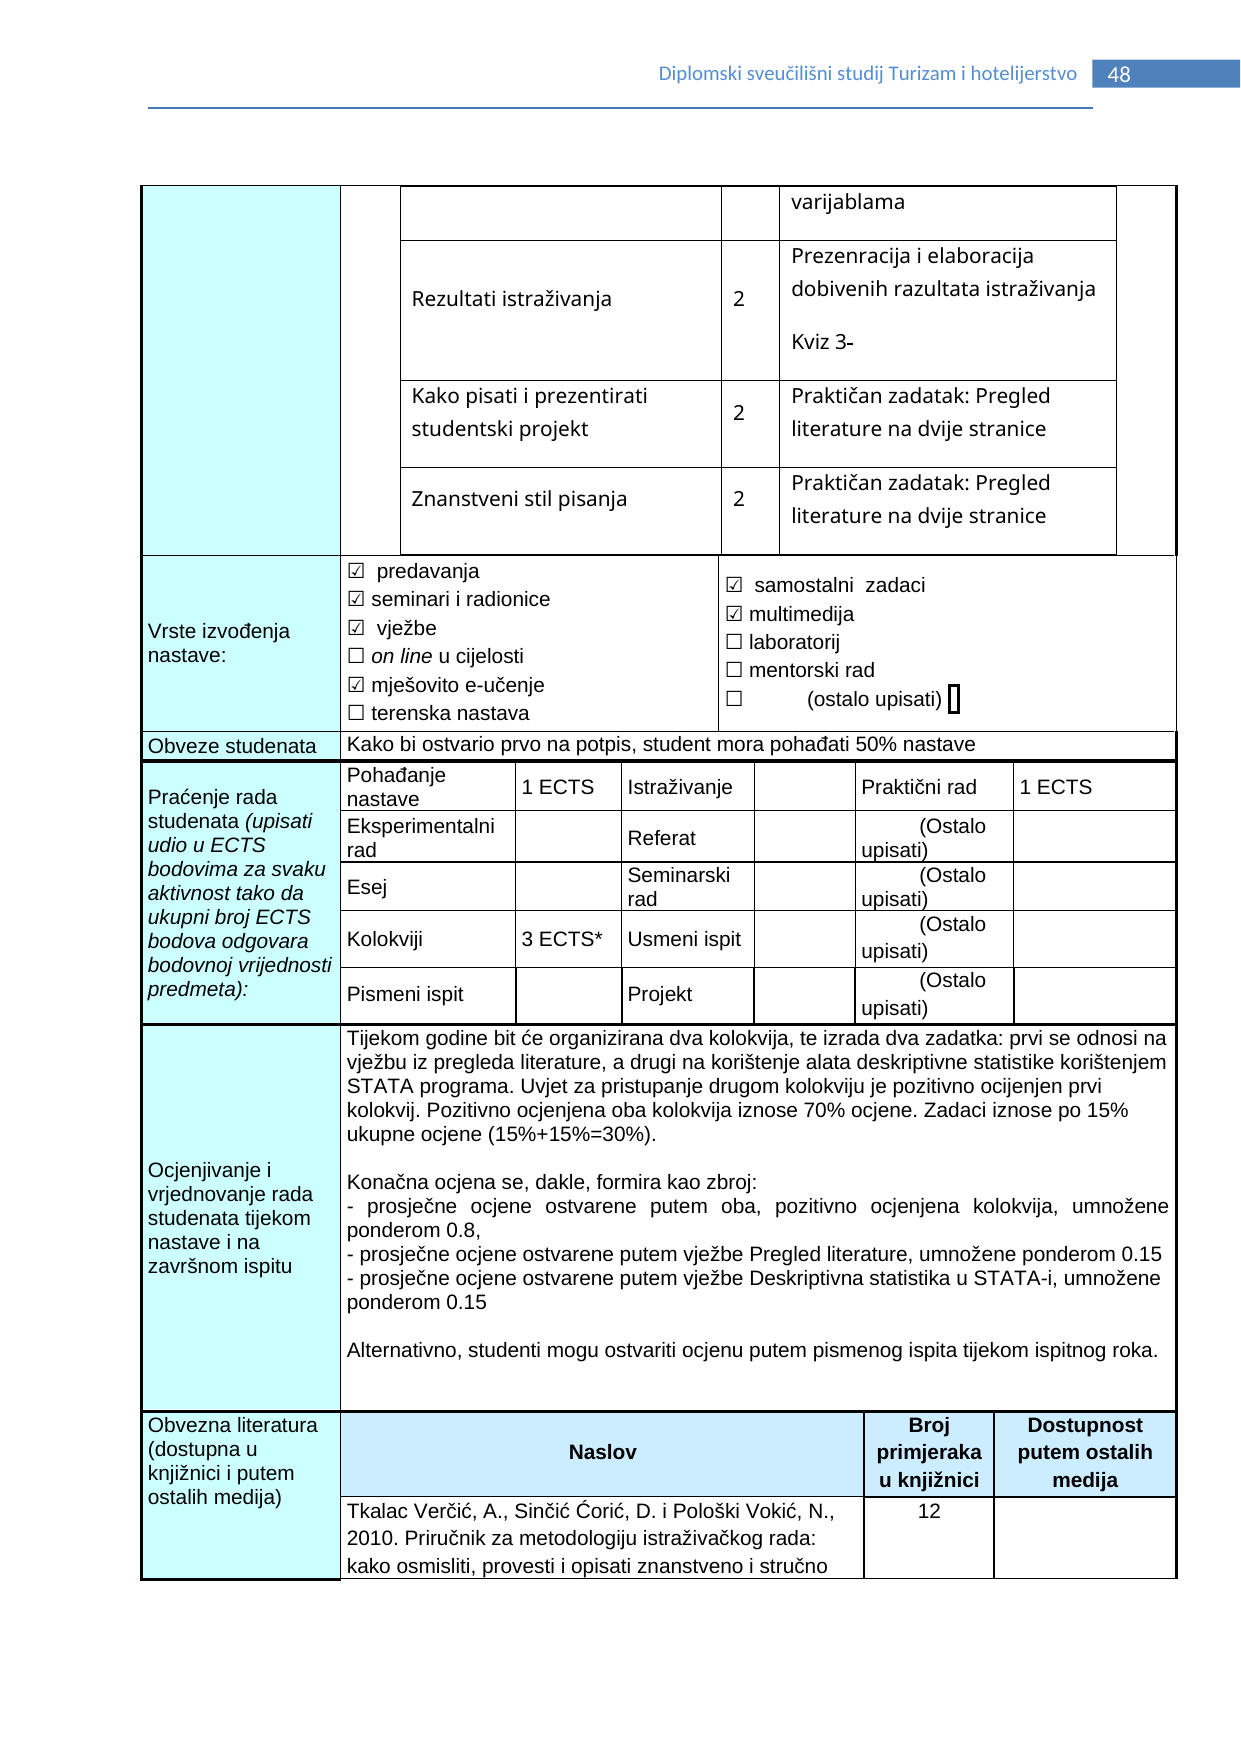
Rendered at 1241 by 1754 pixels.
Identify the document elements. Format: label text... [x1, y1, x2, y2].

table_cell Projekt [623, 968, 753, 1023]
table_cell Usmeni ispit [622, 911, 754, 967]
table_cell [995, 1498, 1175, 1578]
table_cell Eksperimentalni rad [341, 811, 515, 861]
table_cell Ocjenjivanje i vrjednovanje rada studenata tijekom nastave i na završnom ispitu [143, 1026, 340, 1409]
table_cell [780, 187, 1116, 240]
table_cell (Ostalo upisati) [856, 811, 1013, 861]
table_cell (Ostalo upisati) [856, 968, 1013, 1023]
table_cell [755, 968, 854, 1023]
table_cell ☑ samostalni zadaci ☑ multimedija ☐ laboratorij ☐ mentorski rad ☐ (ostalo upisati) [719, 555, 1176, 731]
table_cell 1 ECTS [1014, 763, 1175, 810]
table_cell [722, 241, 779, 380]
table_cell Tijekom godine bit će organizirana dva kolokvija, te izrada dva zadatka: prvi se odnosi na vježbu iz pregleda literature, a drugi na korištenje alata deskriptivne statistike korištenjem STATA programa. Uvjet za pristupanje drugom kolokviju je pozitivno ocijenjen prvi kolokvij. Pozitivno ocjenjena oba kolokvija iznose 70% ocjene. Zadaci iznose po 15% ukupne ocjene (15%+15%=30%). Konačna ocjena se, dakle, formira kao zbroj: - prosječne ocjene ostvarene putem oba, pozitivno ocjenjena kolokvija, umnožene ponderom 0.8, - prosječne ocjene ostvarene putem vježbe Pregled literature, umnožene ponderom 0.15 - prosječne ocjene ostvarene putem vježbe Deskriptivna statistika u STATA-i, umnožene ponderom 0.15 Alternativno, studenti mogu ostvariti ocjenu putem pismenog ispita tijekom ispitnog roka. [341, 1026, 1175, 1409]
table_cell Esej [341, 863, 515, 910]
table_cell [755, 863, 855, 910]
table_cell [1015, 968, 1175, 1023]
table_cell Obveze studenata [143, 732, 340, 759]
table_cell Kolokviji [341, 911, 515, 967]
table_cell Praćenje rada studenata (upisati udio u ECTS bodovima za svaku aktivnost tako da ukupni broj ECTS bodova odgovara bodovnoj vrijednosti predmeta): [143, 763, 340, 1023]
table_cell [1117, 186, 1175, 555]
table_cell [1014, 911, 1175, 967]
table_cell [516, 863, 621, 910]
table_cell 12 [865, 1498, 993, 1578]
table_cell (Ostalo upisati) [856, 863, 1013, 910]
table_cell 3 ECTS* [516, 911, 621, 967]
table_cell [755, 811, 855, 861]
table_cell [143, 186, 340, 555]
table_cell [780, 241, 1116, 380]
table_cell [517, 968, 621, 1023]
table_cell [341, 1497, 863, 1578]
table_cell [780, 381, 1116, 467]
table_cell [401, 187, 721, 240]
table_cell (Ostalo upisati) [856, 911, 1013, 967]
table_cell [341, 186, 400, 555]
table_cell [401, 241, 721, 380]
table_cell [401, 468, 721, 554]
table_cell Kako bi ostvario prvo na potpis, student mora pohađati 50% nastave [341, 731, 1175, 759]
table_cell Vrste izvođenja nastave: [143, 556, 340, 731]
table_cell Pohađanje nastave [341, 763, 515, 810]
table_cell Referat [622, 811, 754, 861]
table_cell Seminarski rad [622, 863, 754, 910]
table_cell [780, 468, 1116, 554]
table_cell 1 ECTS [516, 763, 621, 810]
table_cell [722, 381, 779, 467]
table_cell Naslov [341, 1413, 863, 1496]
table_cell [755, 763, 855, 810]
table_cell Praktični rad [856, 763, 1013, 810]
table_cell [516, 811, 621, 861]
table_cell [1014, 811, 1175, 861]
table_cell Dostupnost putem ostalih medija [995, 1413, 1175, 1496]
table_cell Broj primjeraka u knjižnici [865, 1413, 993, 1496]
table_cell [722, 187, 779, 240]
table_cell Istraživanje [622, 763, 754, 810]
table_cell [722, 468, 779, 554]
table_cell Pismeni ispit [341, 968, 515, 1023]
table_cell ☑ predavanja ☑ seminari i radionice ☑ vježbe ☐ on line u cijelosti ☑ mješovito e-učenje ☐ terenska nastava [341, 556, 718, 731]
table_cell [1014, 863, 1175, 910]
table_cell [401, 381, 721, 467]
table_cell Obvezna literatura (dostupna u knjižnici i putem ostalih medija) [143, 1413, 340, 1578]
table_cell [755, 911, 855, 967]
